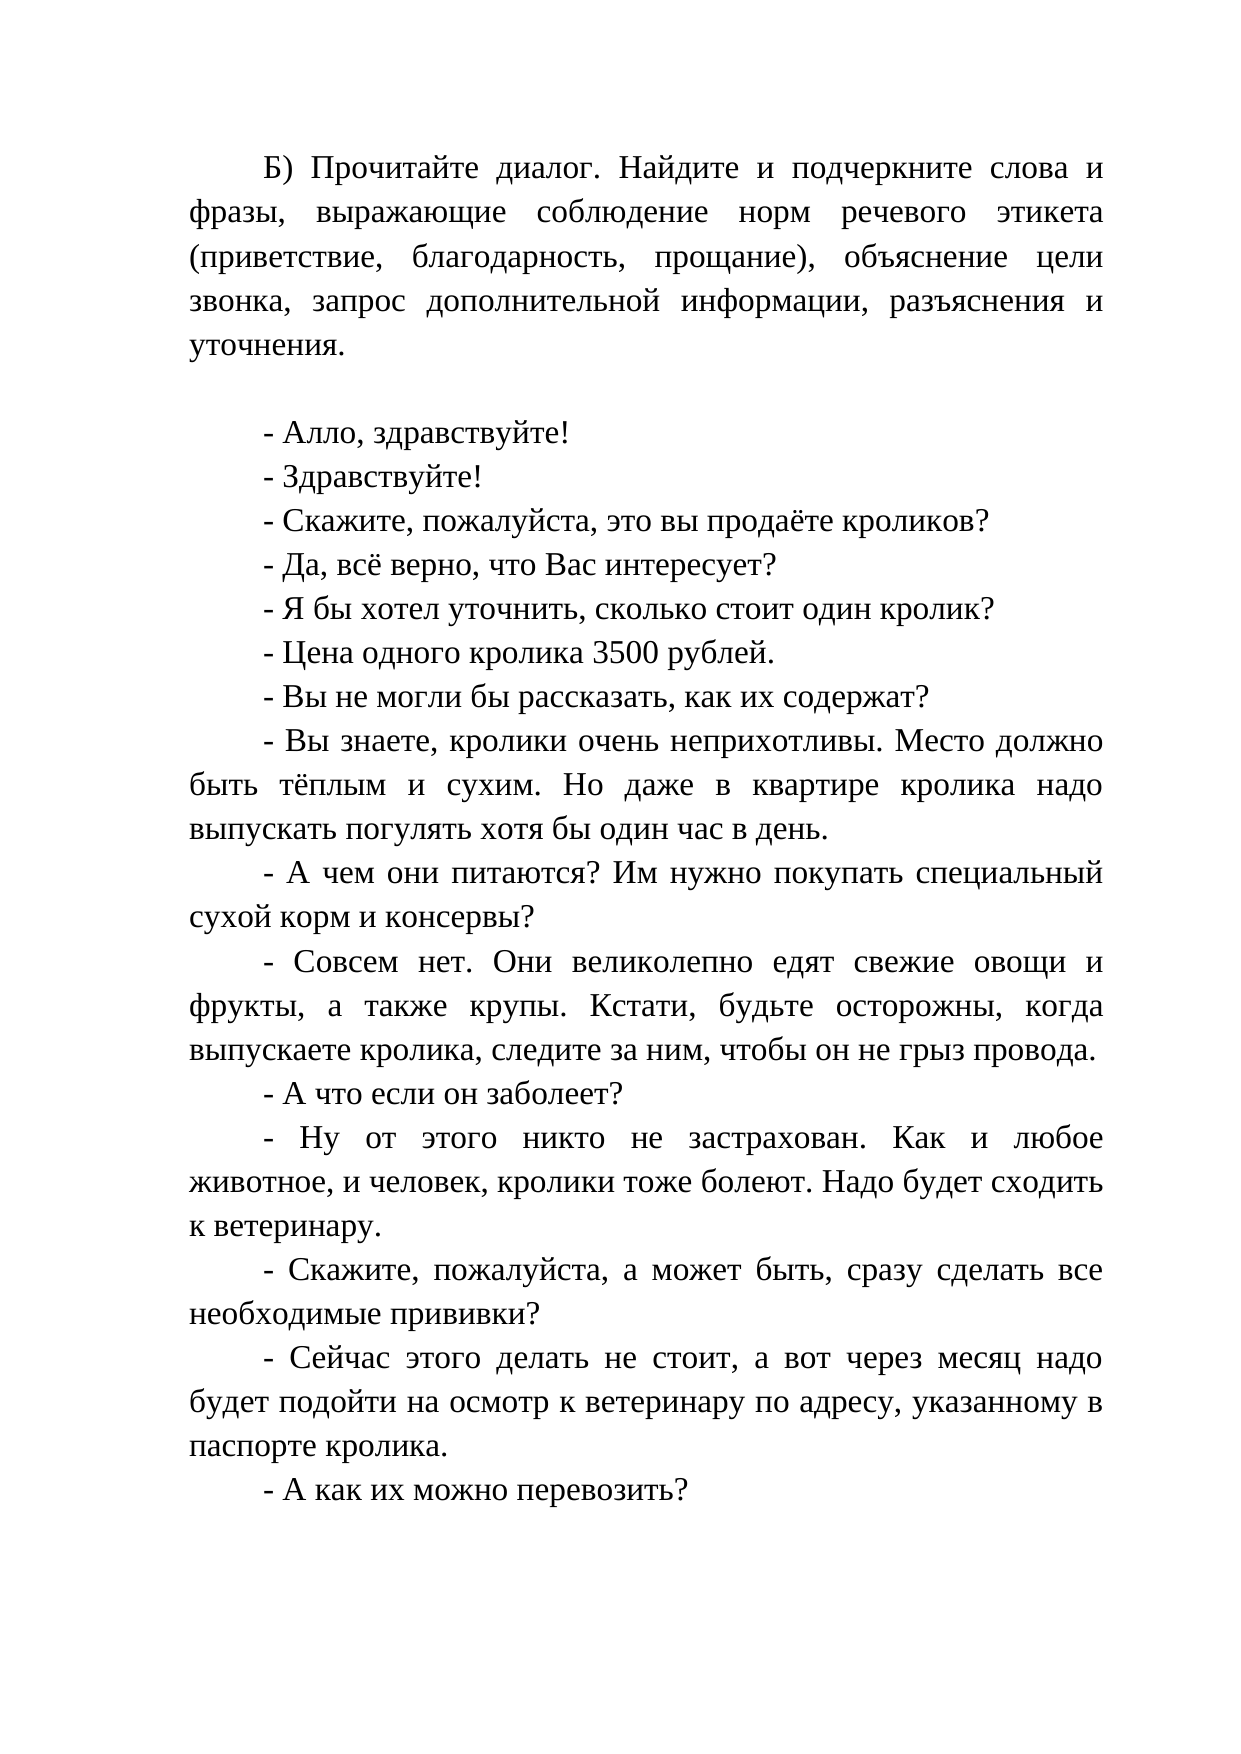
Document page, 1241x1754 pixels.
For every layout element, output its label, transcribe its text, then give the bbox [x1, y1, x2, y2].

text - Здравствуйте! [189, 456, 1104, 494]
text Б) Прочитайте диалог. Найдите и подчеркните слова и фразы, выражающие соблюдение норм речевого этикета (приветствие, благодарность, прощание), объяснение цели звонка, запрос дополнительной информации, разъяснения и уточнения. [189, 148, 1104, 362]
text - Скажите, пожалуйста, а может быть, сразу сделать все необходимые прививки? [189, 1249, 1104, 1332]
text - Да, всё верно, что Вас интересует? [189, 544, 1104, 583]
text - А как их можно перевозить? [189, 1469, 1104, 1508]
text - А что если он заболеет? [189, 1073, 1104, 1111]
text - Скажите, пожалуйста, это вы продаёте кроликов? [189, 500, 1104, 538]
text - Вы не могли бы рассказать, как их содержат? [189, 676, 1104, 715]
text - Ну от этого никто не застрахован. Как и любое животное, и человек, кролики тоже болеют. Надо будет сходить к ветеринару. [189, 1117, 1104, 1243]
text - Я бы хотел уточнить, сколько стоит один кролик? [189, 588, 1104, 627]
text - Цена одного кролика 3500 рублей. [189, 632, 1104, 671]
text - Вы знаете, кролики очень неприхотливы. Место должно быть тёплым и сухим. Но даже в квартире кролика надо выпускать погулять хотя бы один час в день. [189, 721, 1104, 847]
text - А чем они питаются? Им нужно покупать специальный сухой корм и консервы? [189, 853, 1104, 935]
text - Сейчас этого делать не стоит, а вот через месяц надо будет подойти на осмотр к ветеринару по адресу, указанному в паспорте кролика. [189, 1337, 1104, 1464]
text - Совсем нет. Они великолепно едят свежие овощи и фрукты, а также крупы. Кстати, будьте осторожны, когда выпускаете кролика, следите за ним, чтобы он не грыз провода. [189, 941, 1104, 1067]
text - Алло, здравствуйте! [189, 412, 1104, 450]
